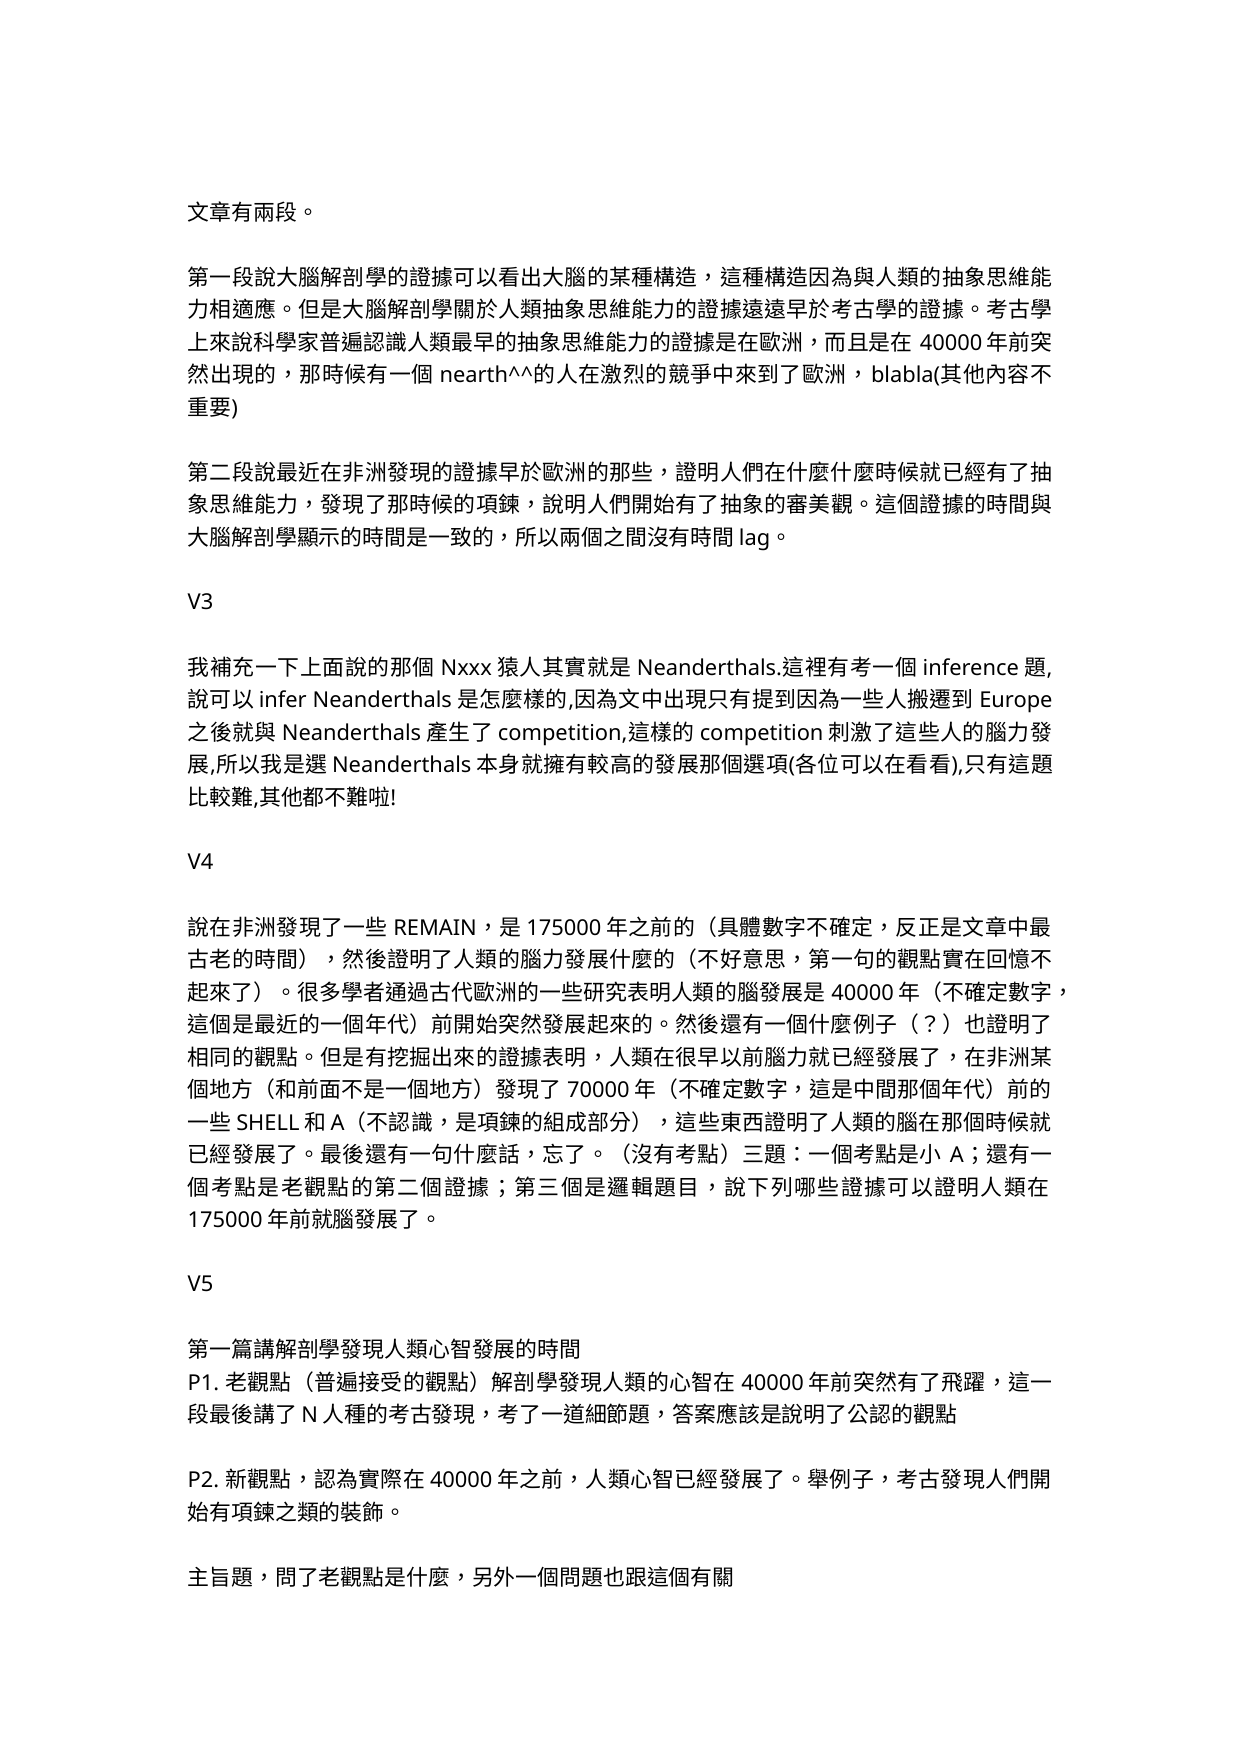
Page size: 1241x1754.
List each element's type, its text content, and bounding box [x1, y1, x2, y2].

text V4 [187, 844, 1053, 877]
text P1. 老觀點（普遍接受的觀點）解剖學發現人類的心智在40000年前突然有了飛躍，這一段最後講了N人種的考古發現，考了一道細節題，答案應該是說明了公認的觀點 [187, 1364, 1053, 1429]
text V5 [187, 1267, 1053, 1299]
text 我補充一下上面說的那個Nxxx猿人其實就是Neanderthals.這裡有考一個inference題,說可以infer Neanderthals是怎麼樣的,因為文中出現只有提到因為一些人搬遷到Europe之後就與Neanderthals產生了competition,這樣的competition刺激了這些人的腦力發展,所以我是選Neanderthals本身就擁有較高的發展那個選項(各位可以在看看),只有這題比較難,其他都不難啦! [187, 649, 1053, 812]
text 第一篇講解剖學發現人類心智發展的時間 [187, 1332, 1053, 1364]
text P2. 新觀點，認為實際在40000年之前，人類心智已經發展了。舉例子，考古發現人們開始有項鍊之類的裝飾。 [187, 1462, 1053, 1527]
text 說在非洲發現了一些REMAIN，是175000年之前的（具體數字不確定，反正是文章中最古老的時間），然後證明了人類的腦力發展什麼的（不好意思，第一句的觀點實在回憶不起來了）。很多學者通過古代歐洲的一些研究表明人類的腦發展是40000年（不確定數字，這個是最近的一個年代）前開始突然發展起來的。然後還有一個什麼例子（？）也證明了相同的觀點。但是有挖掘出來的證據表明，人類在很早以前腦力就已經發展了，在非洲某個地方（和前面不是一個地方）發現了70000年（不確定數字，這是中間那個年代）前的一些SHELL和A（不認識，是項鍊的組成部分），這些東西證明了人類的腦在那個時候就已經發展了。最後還有一句什麼話，忘了。（沒有考點）三題：一個考點是小A；還有一個考點是老觀點的第二個證據；第三個是邏輯題目，說下列哪些證據可以證明人類在175000年前就腦發展了。 [187, 909, 1053, 1234]
text 文章有兩段。 [187, 194, 1053, 227]
text 第二段說最近在非洲發現的證據早於歐洲的那些，證明人們在什麼什麼時候就已經有了抽象思維能力，發現了那時候的項鍊，說明人們開始有了抽象的審美觀。這個證據的時間與大腦解剖學顯示的時間是一致的，所以兩個之間沒有時間lag。 [187, 454, 1053, 552]
text V3 [187, 584, 1053, 617]
text 第一段說大腦解剖學的證據可以看出大腦的某種構造，這種構造因為與人類的抽象思維能力相適應。但是大腦解剖學關於人類抽象思維能力的證據遠遠早於考古學的證據。考古學上來說科學家普遍認識人類最早的抽象思維能力的證據是在歐洲，而且是在40000年前突然出現的，那時候有一個nearth^^的人在激烈的競爭中來到了歐洲，blabla(其他內容不重要) [187, 259, 1053, 422]
text 主旨題，問了老觀點是什麼，另外一個問題也跟這個有關 [187, 1559, 1053, 1592]
